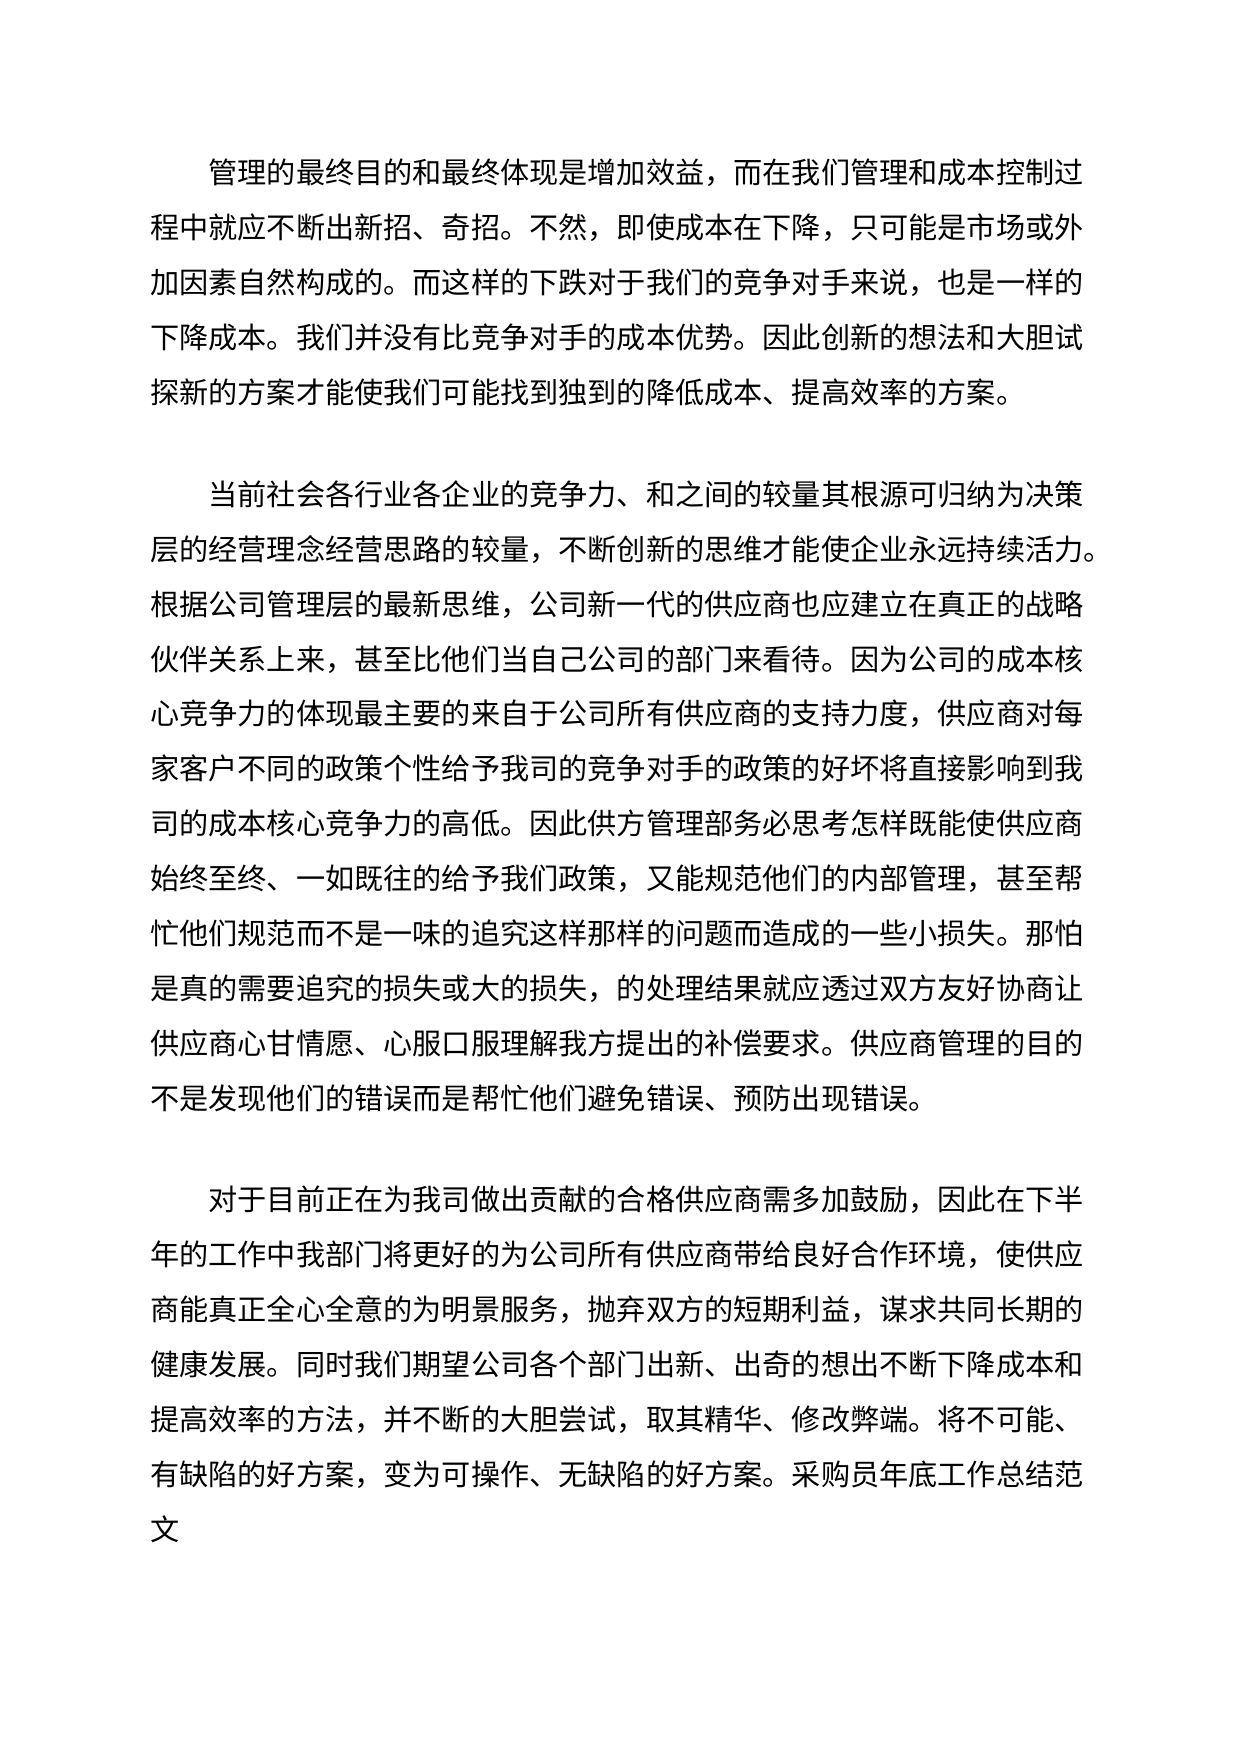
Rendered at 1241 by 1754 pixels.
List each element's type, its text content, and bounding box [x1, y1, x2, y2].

text 当前社会各行业各企业的竞争力、和之间的较量其根源可归纳为决策层的经营理念经营思路的较量，不断创新的思维才能使企业永远持续活力。根据公司管理层的最新思维，公司新一代的供应商也应建立在真正的战略伙伴关系上来，甚至比他们当自己公司的部门来看待。因为公司的成本核心竞争力的体现最主要的来自于公司所有供应商的支持力度，供应商对每家客户不同的政策个性给予我司的竞争对手的政策的好坏将直接影响到我司的成本核心竞争力的高低。因此供方管理部务必思考怎样既能使供应商始终至终、一如既往的给予我们政策，又能规范他们的内部管理，甚至帮忙他们规范而不是一味的追究这样那样的问题而造成的一些小损失。那怕是真的需要追究的损失或大的损失，的处理结果就应透过双方友好协商让供应商心甘情愿、心服口服理解我方提出的补偿要求。供应商管理的目的不是发现他们的错误而是帮忙他们避免错误、预防出现错误。 [150, 471, 1090, 1117]
text 管理的最终目的和最终体现是增加效益，而在我们管理和成本控制过程中就应不断出新招、奇招。不然，即使成本在下降，只可能是市场或外加因素自然构成的。而这样的下跌对于我们的竞争对手来说，也是一样的下降成本。我们并没有比竞争对手的成本优势。因此创新的想法和大胆试探新的方案才能使我们可能找到独到的降低成本、提高效率的方案。 [150, 150, 1090, 412]
text 对于目前正在为我司做出贡献的合格供应商需多加鼓励，因此在下半年的工作中我部门将更好的为公司所有供应商带给良好合作环境，使供应商能真正全心全意的为明景服务，抛弃双方的短期利益，谋求共同长期的健康发展。同时我们期望公司各个部门出新、出奇的想出不断下降成本和提高效率的方法，并不断的大胆尝试，取其精华、修改弊端。将不可能、有缺陷的好方案，变为可操作、无缺陷的好方案。采购员年底工作总结范文 [150, 1177, 1090, 1549]
